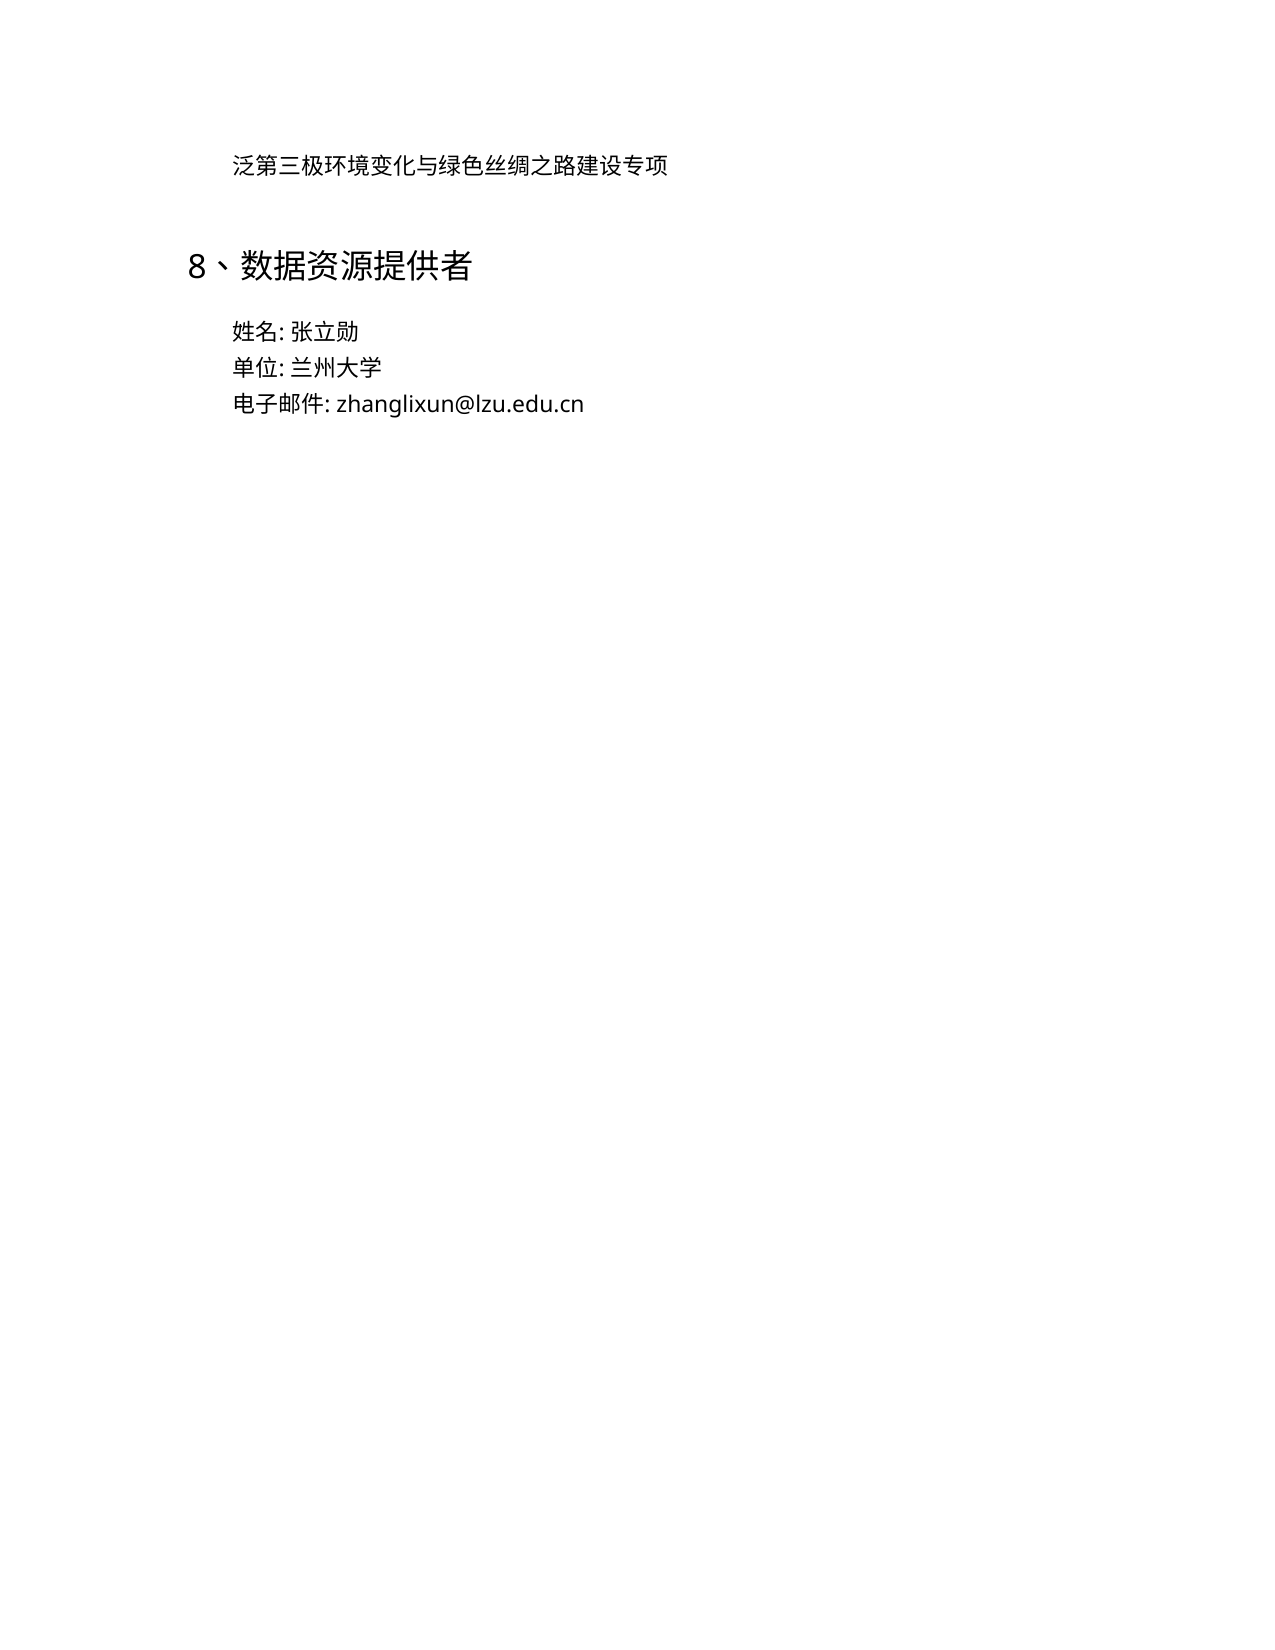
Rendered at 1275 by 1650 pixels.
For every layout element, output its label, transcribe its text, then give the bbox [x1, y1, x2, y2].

text 泛第三极环境变化与绿色丝绸之路建设专项 [232, 150, 1087, 217]
text 姓名: 张立勋 单位: 兰州大学 电子邮件: zhanglixun@lzu.edu.cn [232, 316, 1087, 491]
text 8、数据资源提供者 [187, 243, 1087, 288]
